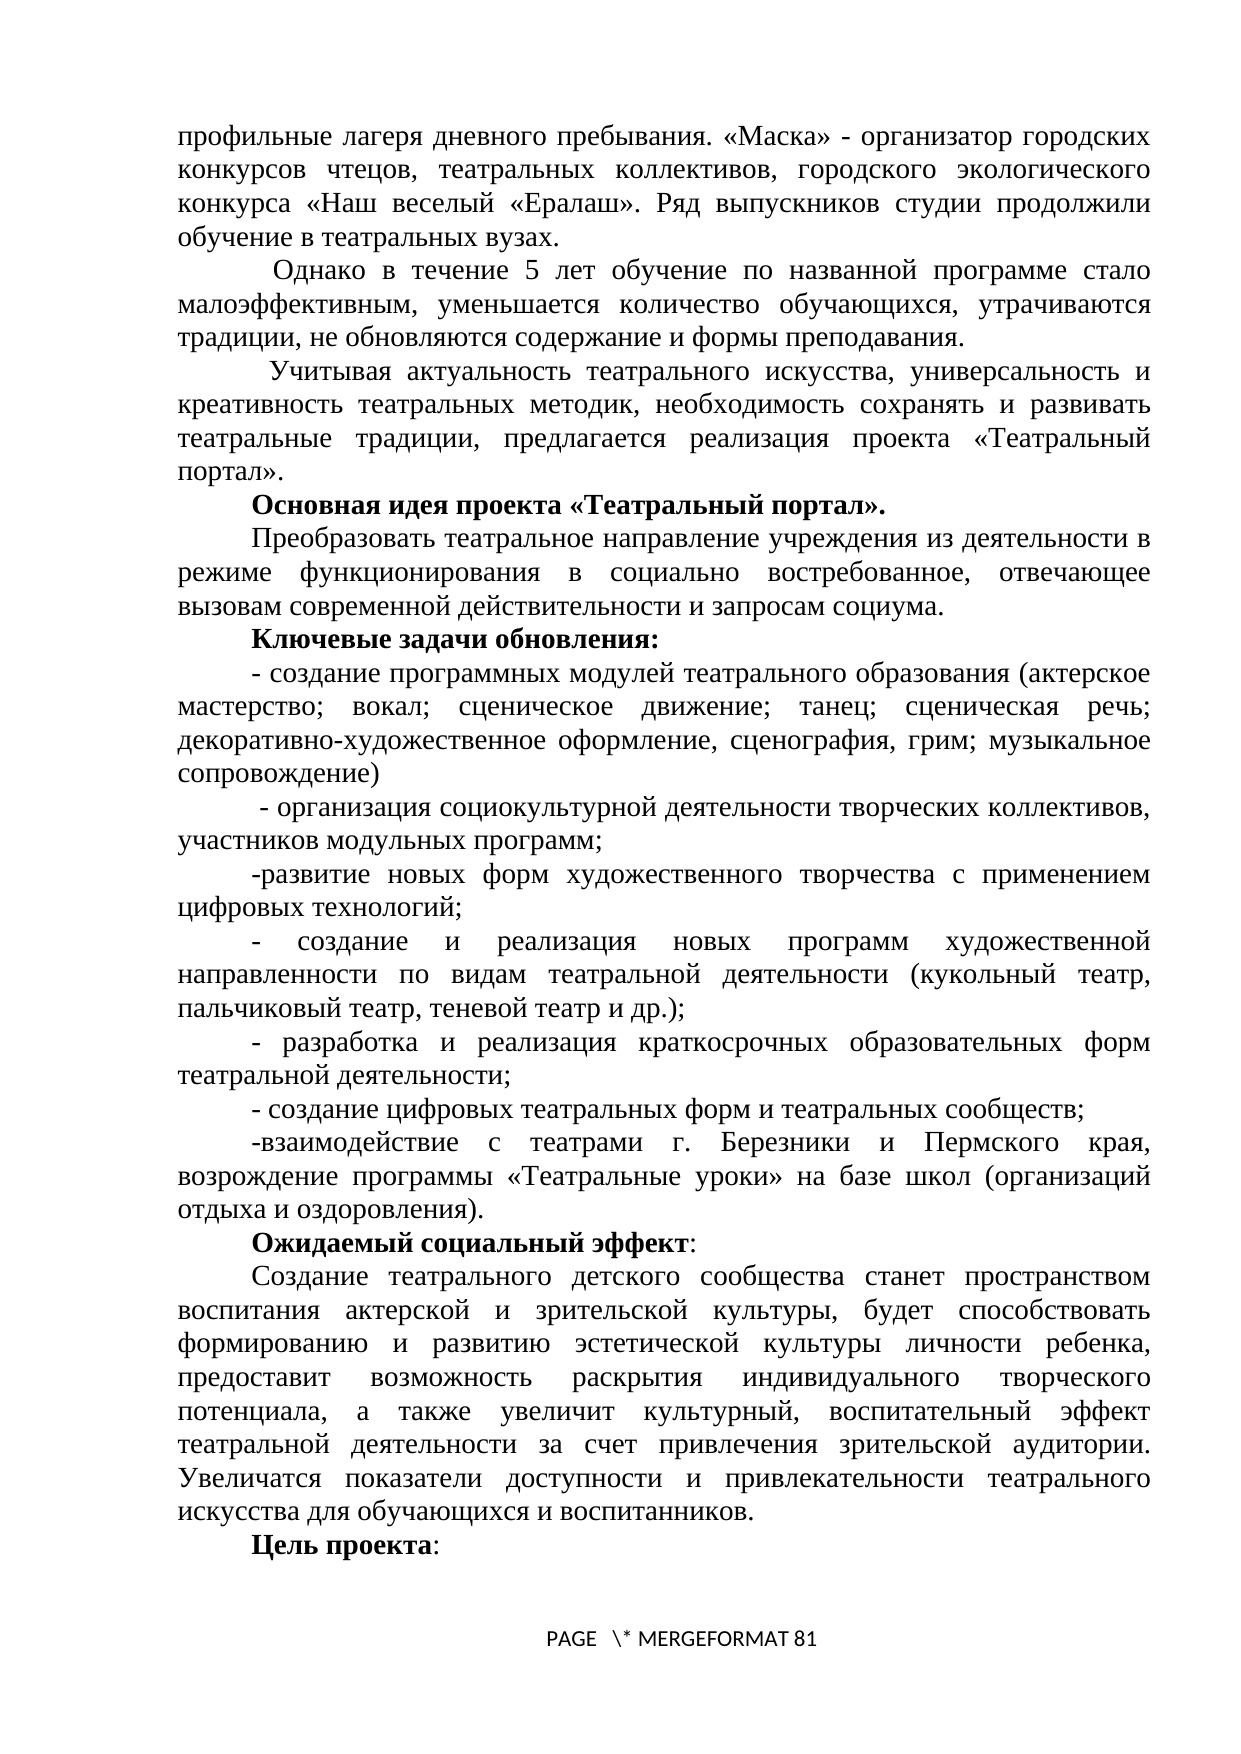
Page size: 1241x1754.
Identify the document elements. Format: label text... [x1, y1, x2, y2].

text -развитие новых форм художественного творчества с применением цифровых технологий; [177, 856, 1152, 923]
text Создание театрального детского сообщества станет пространством воспитания актерской и зрительской культуры, будет способствовать формированию и развитию эстетической культуры личности ребенка, предоставит возможность раскрытия индивидуального творческого потенциала, а также увеличит культурный, воспитательный эффект театральной деятельности за счет привлечения зрительской аудитории. Увеличатся показатели доступности и привлекательности театрального искусства для обучающихся и воспитанников. [177, 1258, 1152, 1527]
text Цель проекта: [177, 1527, 1152, 1560]
text Однако в течение 5 лет обучение по названной программе стало малоэффективным, уменьшается количество обучающихся, утрачиваются традиции, не обновляются содержание и формы преподавания. [177, 252, 1152, 353]
text Ключевые задачи обновления: [177, 621, 1152, 655]
text - создание программных модулей театрального образования (актерское мастерство; вокал; сценическое движение; танец; сценическая речь; декоративно-художественное оформление, сценография, грим; музыкальное сопровождение) [177, 655, 1152, 789]
text Основная идея проекта «Театральный портал». [177, 487, 1152, 521]
text - создание и реализация новых программ художественной направленности по видам театральной деятельности (кукольный театр, пальчиковый театр, теневой театр и др.); [177, 923, 1152, 1024]
text Ожидаемый социальный эффект: [177, 1225, 1152, 1258]
text - создание цифровых театральных форм и театральных сообществ; [177, 1091, 1152, 1124]
text Преобразовать театральное направление учреждения из деятельности в режиме функционирования в социально востребованное, отвечающее вызовам современной действительности и запросам социума. [177, 521, 1152, 621]
text Учитывая актуальность театрального искусства, универсальность и креативность театральных методик, необходимость сохранять и развивать театральные традиции, предлагается реализация проекта «Театральный портал». [177, 353, 1152, 487]
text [177, 118, 1152, 252]
text - разработка и реализация краткосрочных образовательных форм театральной деятельности; [177, 1024, 1152, 1091]
text - организация социокультурной деятельности творческих коллективов, участников модульных программ; [177, 789, 1152, 856]
text -взаимодействие с театрами г. Березники и Пермского края, возрождение программы «Театральные уроки» на базе школ (организаций отдыха и оздоровления). [177, 1124, 1152, 1225]
